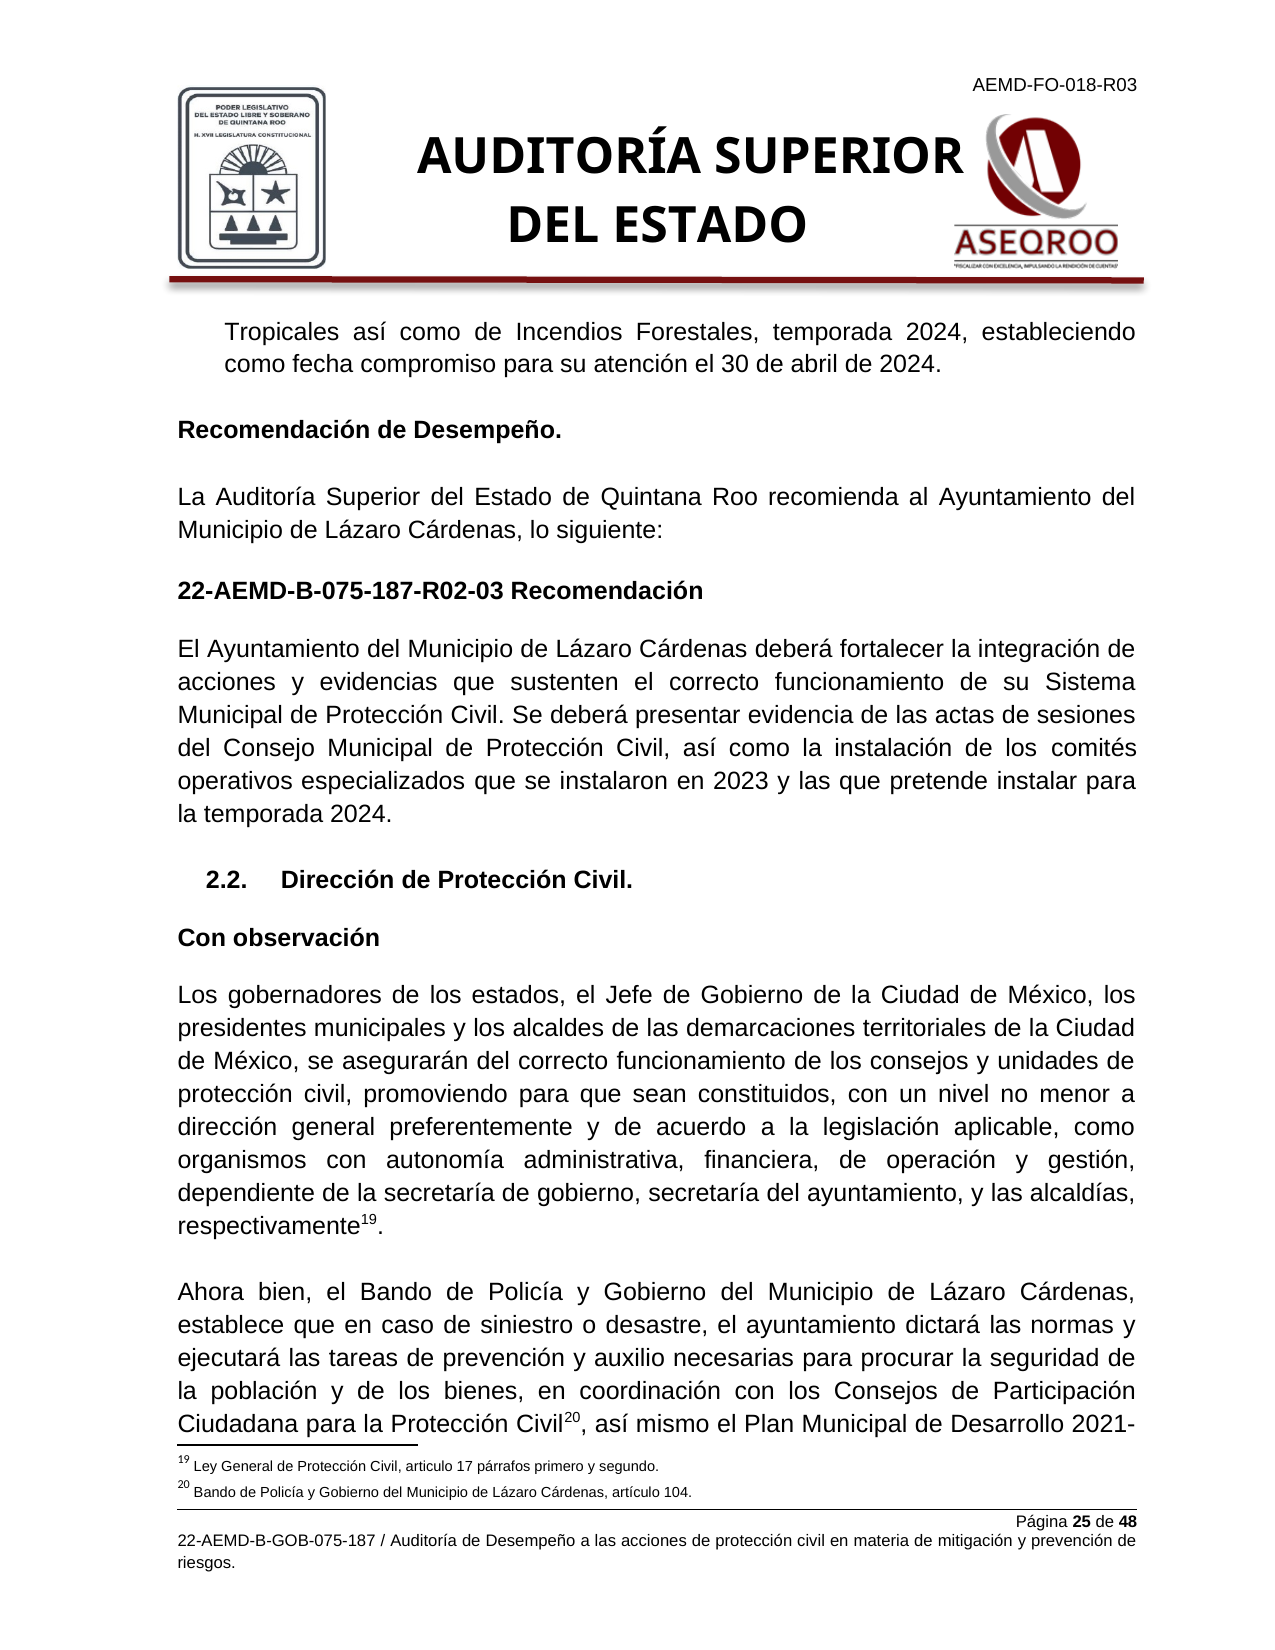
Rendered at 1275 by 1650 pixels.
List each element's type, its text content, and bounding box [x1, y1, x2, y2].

picture [177, 85, 326, 269]
text La Auditoría Superior del Estado de Quintana Roo recomienda al Ayuntamiento del Municipio de Lázaro Cárdenas, lo siguiente: [177, 482, 1137, 543]
text Con observación [177, 922, 1137, 951]
text El Ayuntamiento del Municipio de Lázaro Cárdenas deberá fortalecer la integración de acciones y evidencias que sustenten el correcto funcionamiento de su Sistema Municipal de Protección Civil. Se deberá presentar evidencia de las actas de sesiones del Consejo Municipal de Protección Civil, así como la instalación de los comités operativos especializados que se instalaron en 2023 y las que pretende instalar para la temporada 2024. [177, 634, 1137, 828]
picture [954, 114, 1118, 269]
text Recomendación de Desempeño. [177, 416, 1137, 444]
text 22-AEMD-B-075-187-R02-03 Recomendación [177, 576, 1137, 605]
list Dirección de Protección Civil. [206, 865, 1137, 894]
text Los gobernadores de los estados, el Jefe de Gobierno de la Ciudad de México, los presidentes municipales y los alcaldes de las demarcaciones territoriales de la Ciudad de México, se asegurarán del correcto funcionamiento de los consejos y unidades de protección civil, promoviendo para que sean constituidos, con un nivel no menor a dirección general preferentemente y de acuerdo a la legislación aplicable, como organismos con autonomía administrativa, financiera, de operación y gestión, dependiente de la secretaría de gobierno, secretaría del ayuntamiento, y las alcaldías, respectivamente. [177, 980, 1137, 1240]
